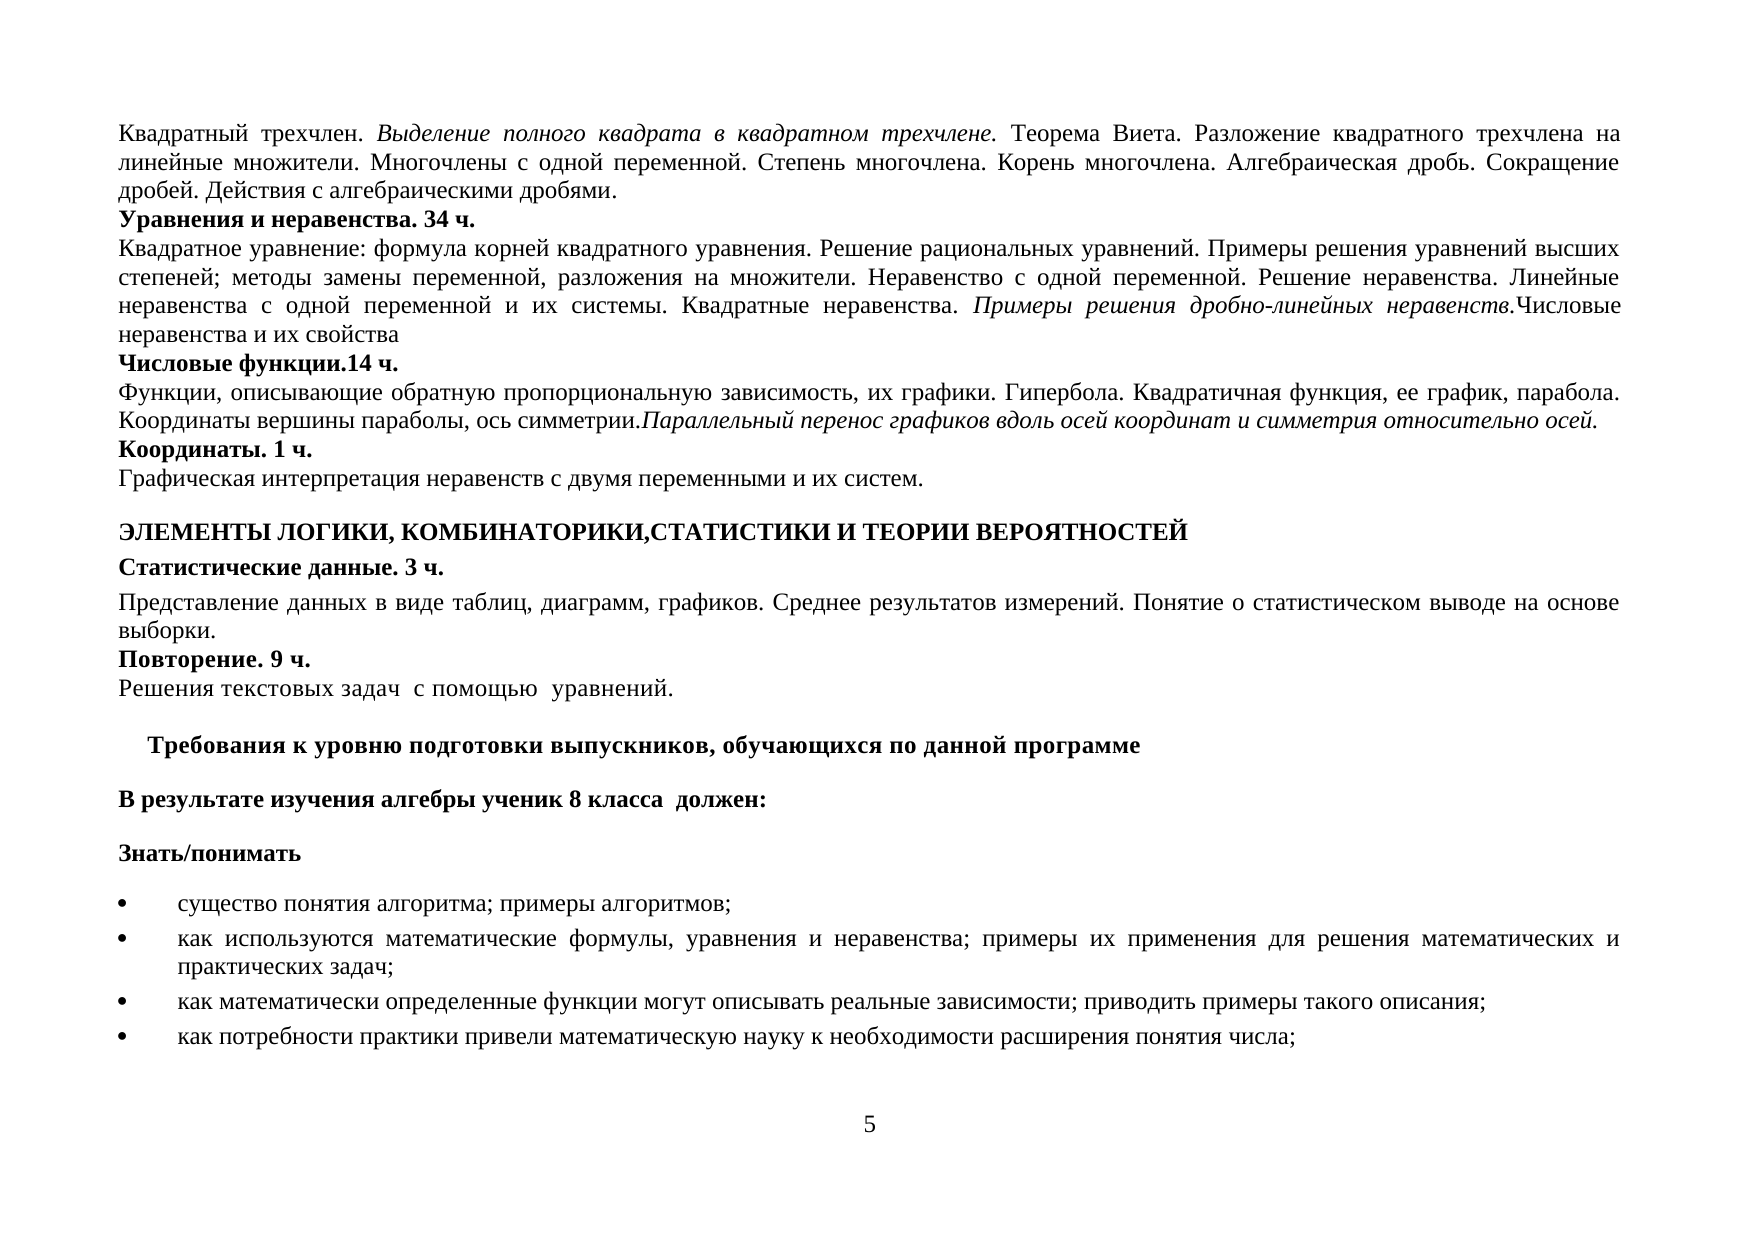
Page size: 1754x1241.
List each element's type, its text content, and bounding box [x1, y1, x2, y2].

text Требования к уровню подготовки выпускников, обучающихся по данной программе [147, 731, 1621, 759]
list как используются математические формулы, уравнения и неравенства; примеры их применения для решения математических и практических задач; [118, 923, 1621, 980]
text Функции, описывающие обратную пропорциональную зависимость, их графики. Гипербола. Квадратичная функция, ее график, парабола. Координаты вершины параболы, ось симметрии.Параллельный перенос графиков вдоль осей координат и симметрия относительно осей. [118, 377, 1621, 434]
text В результате изучения алгебры ученик 8 класса должен: [118, 784, 1621, 813]
text Квадратное уравнение: формула корней квадратного уравнения. Решение рациональных уравнений. Примеры решения уравнений высших степеней; методы замены переменной, разложения на множители. Неравенство с одной переменной. Решение неравенства. Линейные неравенства с одной переменной и их системы. Квадратные неравенства. Примеры решения дробно-линейных неравенств.Числовые неравенства и их свойства [118, 233, 1621, 348]
text Квадратный трехчлен. Выделение полного квадрата в квадратном трехчлене. Теорема Виета. Разложение квадратного трехчлена на линейные множители. Многочлены с одной переменной. Степень многочлена. Корень многочлена. Алгебраическая дробь. Сокращение дробей. Действия с алгебраическими дробями. [118, 118, 1621, 204]
text Статистические данные. 3 ч. [118, 552, 1621, 581]
list существо понятия алгоритма; примеры алгоритмов; [118, 888, 1621, 916]
list как потребности практики привели математическую науку к необходимости расширения понятия числа; [118, 1021, 1621, 1050]
text Графическая интерпретация неравенств с двумя переменными и их систем. [118, 463, 1621, 492]
text ЭЛЕМЕНТЫ ЛОГИКИ, КОМБИНАТОРИКИ,СТАТИСТИКИ И ТЕОРИИ ВЕРОЯТНОСТЕЙ [118, 517, 1621, 546]
text Уравнения и неравенства. 34 ч. [118, 204, 1621, 233]
list как математически определенные функции могут описывать реальные зависимости; приводить примеры такого описания; [118, 986, 1621, 1015]
text Повторение. 9 ч. [118, 644, 1621, 673]
text Числовые функции.14 ч. [118, 348, 1621, 377]
text Знать/понимать [118, 838, 1621, 867]
text Решения текстовых задач с помощью уравнений. [118, 673, 1621, 702]
text Представление данных в виде таблиц, диаграмм, графиков. Среднее результатов измерений. Понятие о статистическом выводе на основе выборки. [118, 587, 1621, 644]
text Координаты. 1 ч. [118, 434, 1621, 463]
